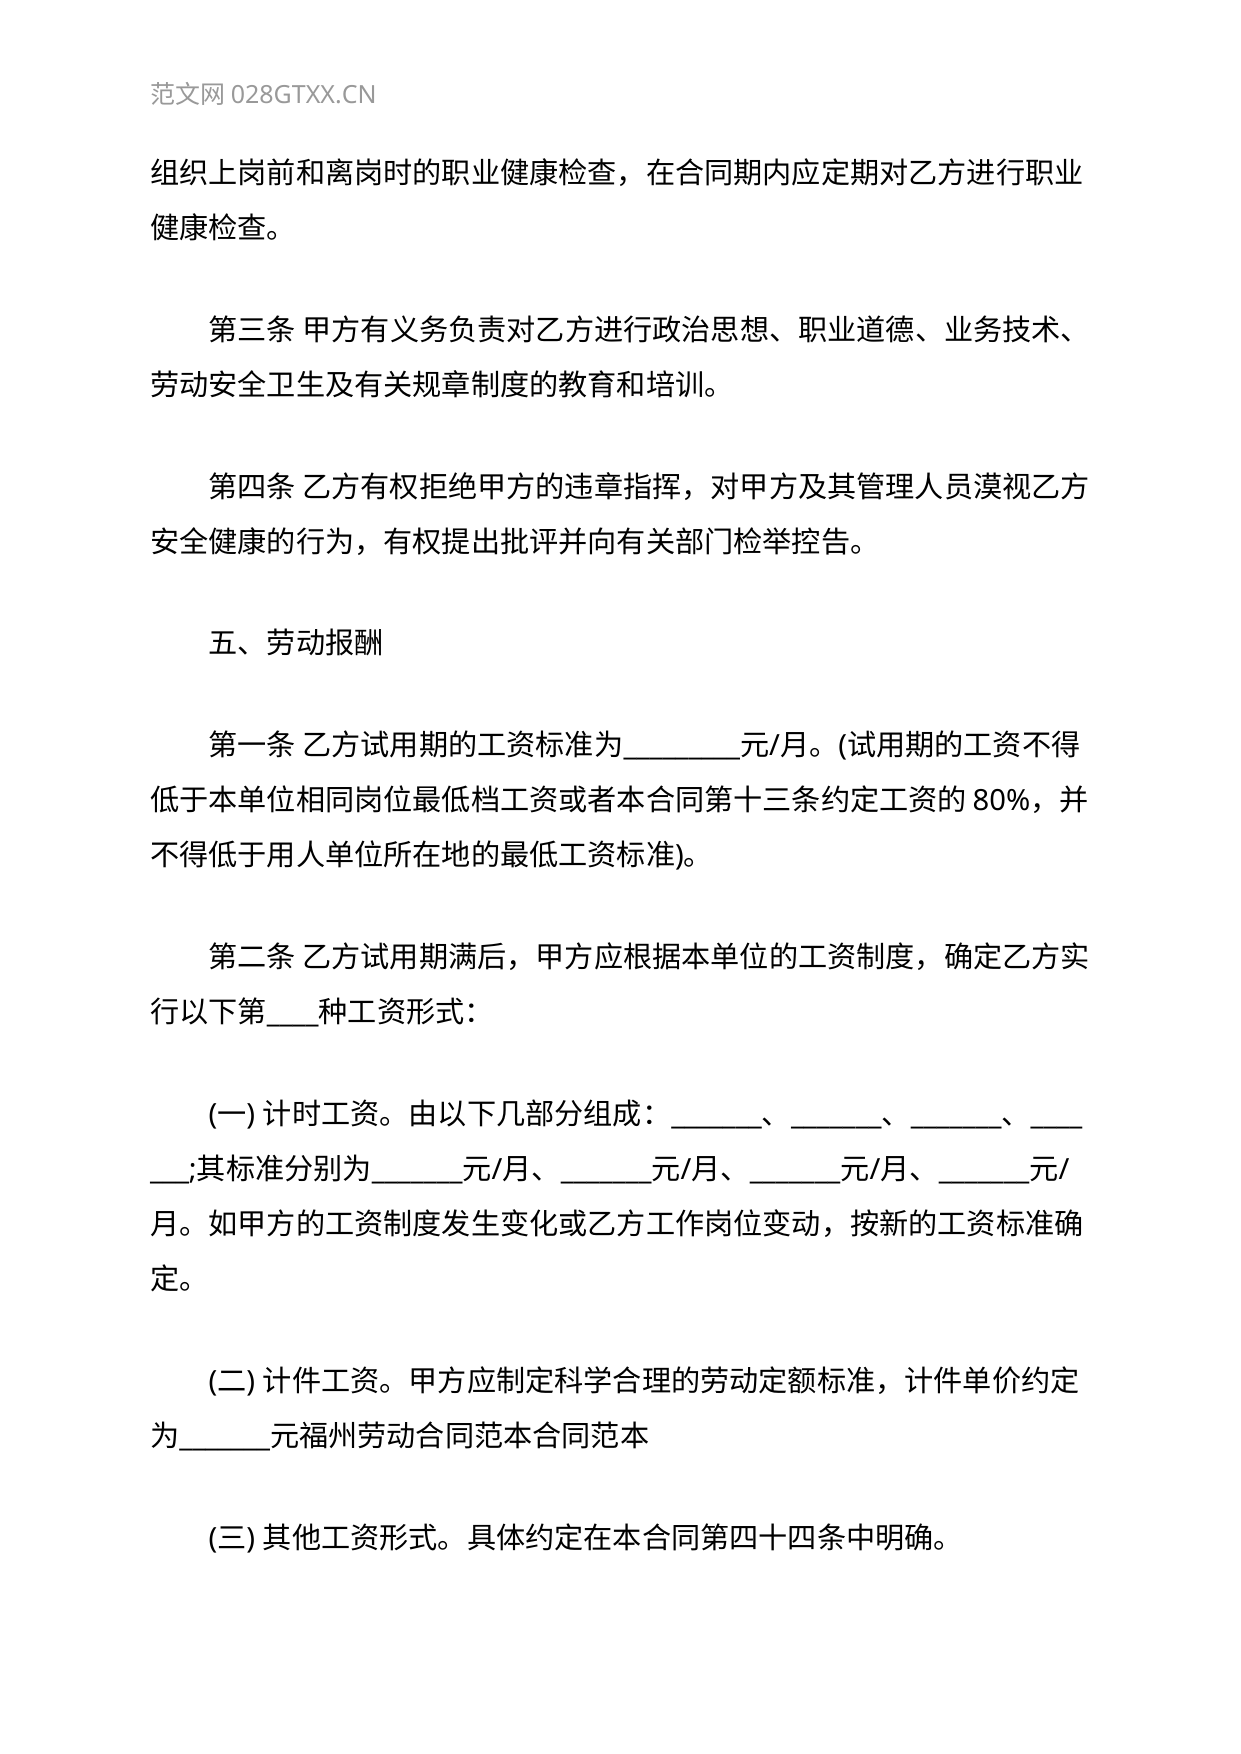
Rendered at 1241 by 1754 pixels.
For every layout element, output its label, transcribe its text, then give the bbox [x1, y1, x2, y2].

text (二) 计件工资。甲方应制定科学合理的劳动定额标准，计件单价约定为_______元福州劳动合同范本合同范本 [150, 1357, 1090, 1455]
text 第二条 乙方试用期满后，甲方应根据本单位的工资制度，确定乙方实行以下第____种工资形式： [150, 934, 1090, 1031]
text 第四条 乙方有权拒绝甲方的违章指挥，对甲方及其管理人员漠视乙方安全健康的行为，有权提出批评并向有关部门检举控告。 [150, 463, 1090, 561]
text 第三条 甲方有义务负责对乙方进行政治思想、职业道德、业务技术、劳动安全卫生及有关规章制度的教育和培训。 [150, 307, 1090, 404]
text (一) 计时工资。由以下几部分组成：_______、_______、_______、_______;其标准分别为_______元/月、_______元/月、_______元/月、_______元/月。如甲方的工资制度发生变化或乙方工作岗位变动，按新的工资标准确定。 [150, 1091, 1090, 1298]
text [150, 150, 1090, 247]
text 第一条 乙方试用期的工资标准为_________元/月。(试用期的工资不得低于本单位相同岗位最低档工资或者本合同第十三条约定工资的80%，并不得低于用人单位所在地的最低工资标准)。 [150, 722, 1090, 874]
text 五、劳动报酬 [150, 620, 1090, 662]
text (三) 其他工资形式。具体约定在本合同第四十四条中明确。 [150, 1514, 1090, 1557]
